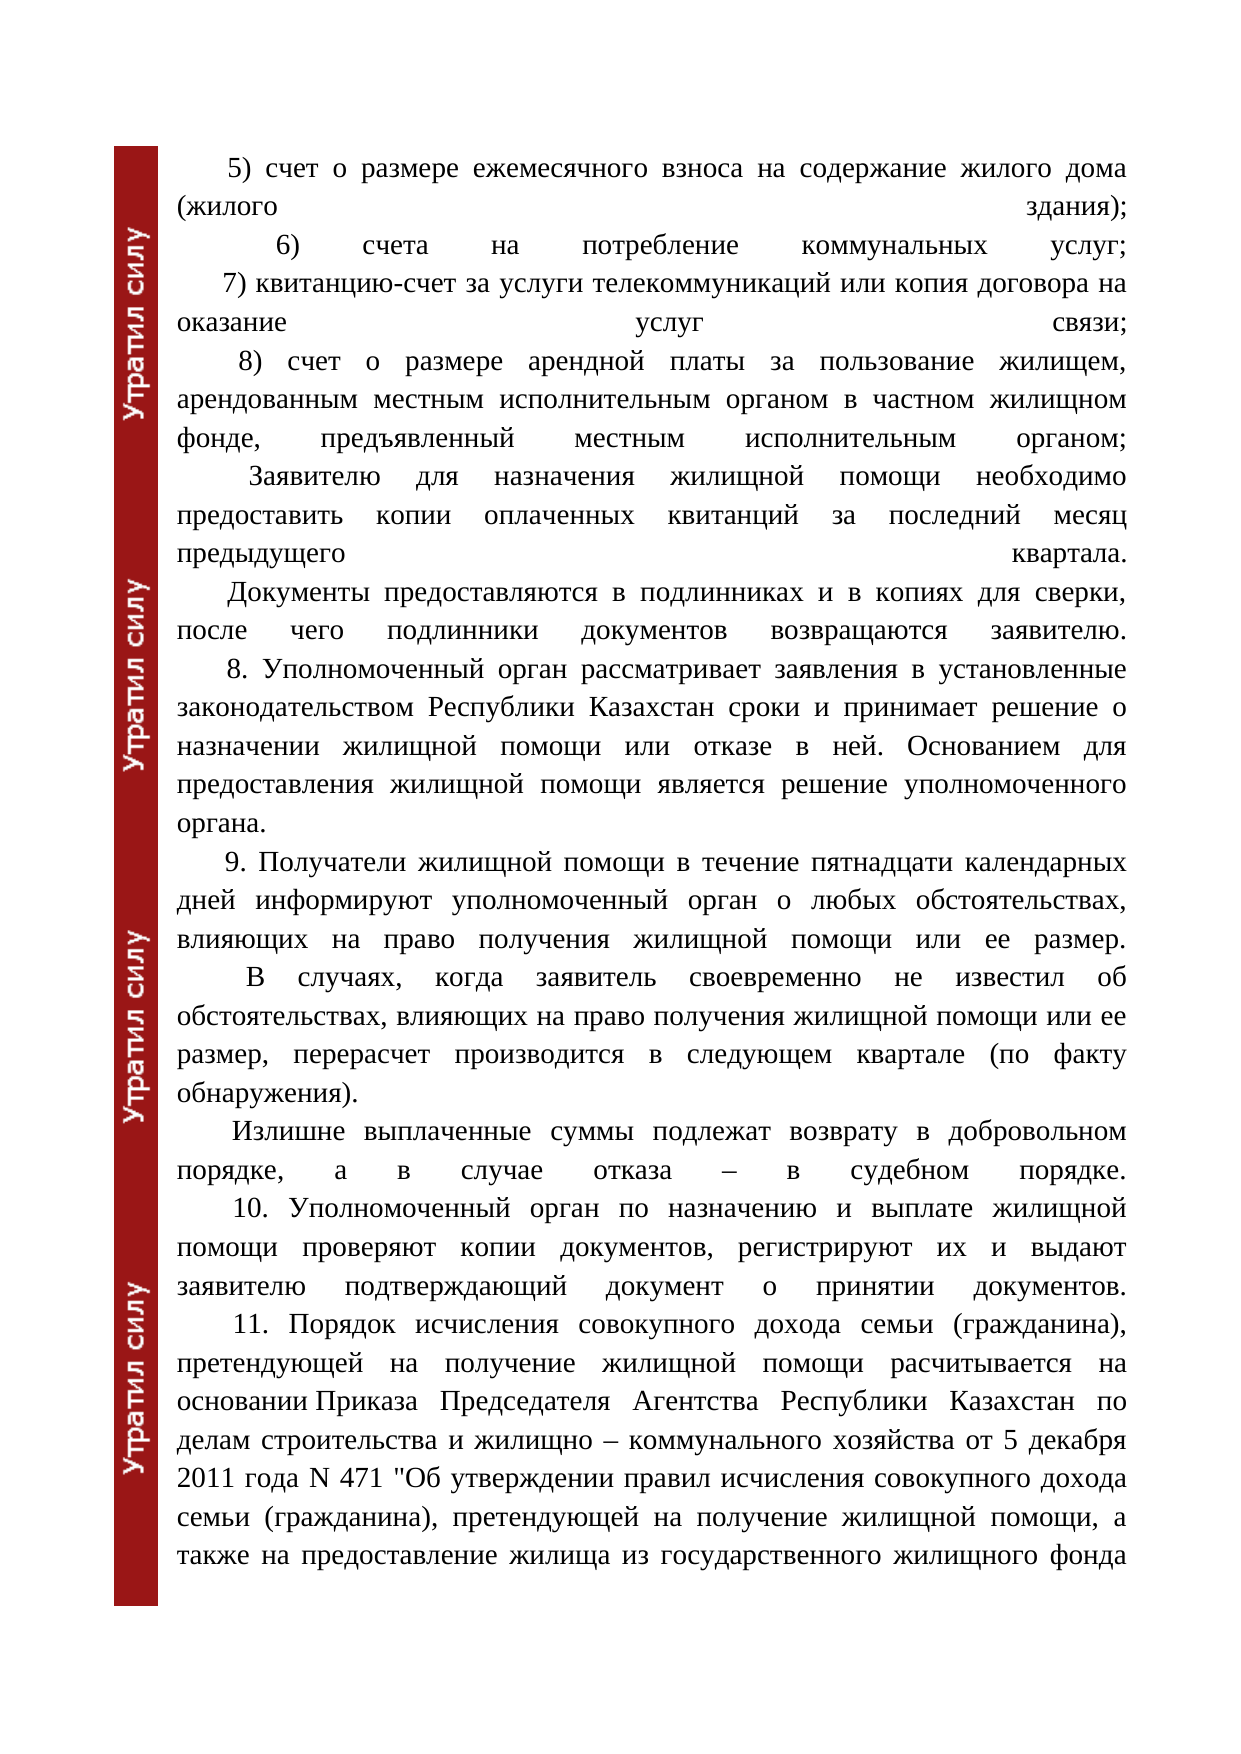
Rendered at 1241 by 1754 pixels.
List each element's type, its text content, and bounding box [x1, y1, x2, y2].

picture [114, 146, 158, 150]
picture [114, 1571, 158, 1606]
